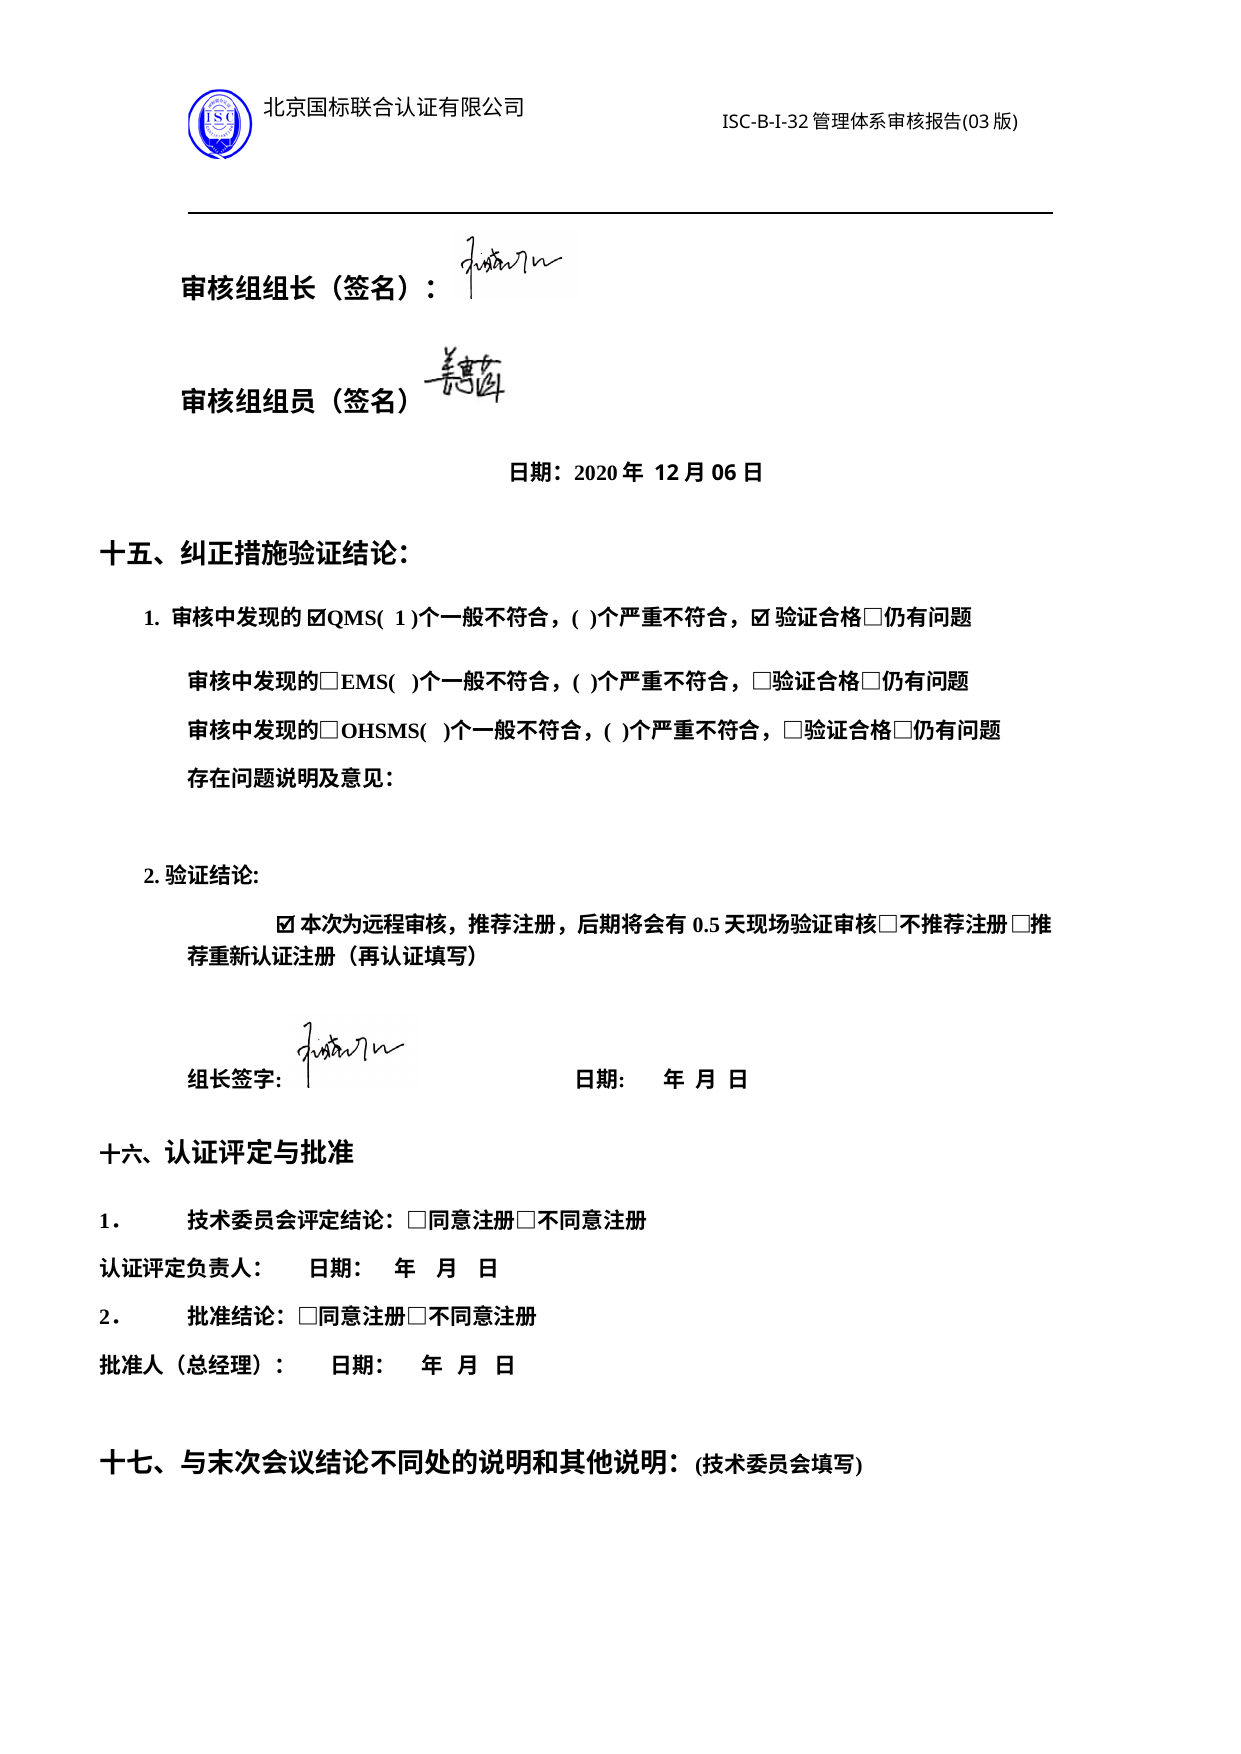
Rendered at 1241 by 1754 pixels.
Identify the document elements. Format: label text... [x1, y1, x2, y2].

text 1. 审核中发现的QMS( 1 )个一般不符合，( )个严重不符合，验证合格□仍有问题 [143, 600, 1053, 632]
text 2. 验证结论: [143, 858, 1053, 890]
text 日期：2020年 12 月 06 日 [187, 455, 1053, 487]
text 本次为远程审核，推荐注册，后期将会有0.5天现场验证审核□不推荐注册□推荐重新认证注册（再认证填写） [187, 906, 1053, 971]
text 审核组组长（签名）： [181, 226, 1053, 306]
text 认证评定负责人： 日期： 年 月 日 [99, 1251, 1053, 1283]
picture [424, 342, 544, 412]
text 审核中发现的□EMS( )个一般不符合，( )个严重不符合，□验证合格□仍有问题 [187, 664, 1053, 696]
text 十七、与末次会议结论不同处的说明和其他说明：(技术委员会填写) [99, 1441, 1053, 1480]
text 批准人（总经理）： 日期： 年 月 日 [99, 1347, 1053, 1380]
text 存在问题说明及意见： [187, 761, 1053, 793]
list 技术委员会评定结论：□同意注册□不同意注册 [99, 1202, 1053, 1235]
text 审核组组员（签名） [181, 342, 1053, 419]
picture [451, 226, 578, 299]
text 审核中发现的□OHSMS( )个一般不符合，( )个严重不符合，□验证合格□仍有问题 [187, 712, 1053, 745]
picture [287, 1011, 421, 1088]
text 组长签字: 日期: 年 月 日 [187, 1004, 1053, 1101]
text 十六、认证评定与批准 [99, 1118, 1053, 1183]
text 十五、纠正措施验证结论： [99, 519, 1053, 584]
picture [187, 89, 253, 158]
list 批准结论：□同意注册□不同意注册 [99, 1299, 1053, 1331]
